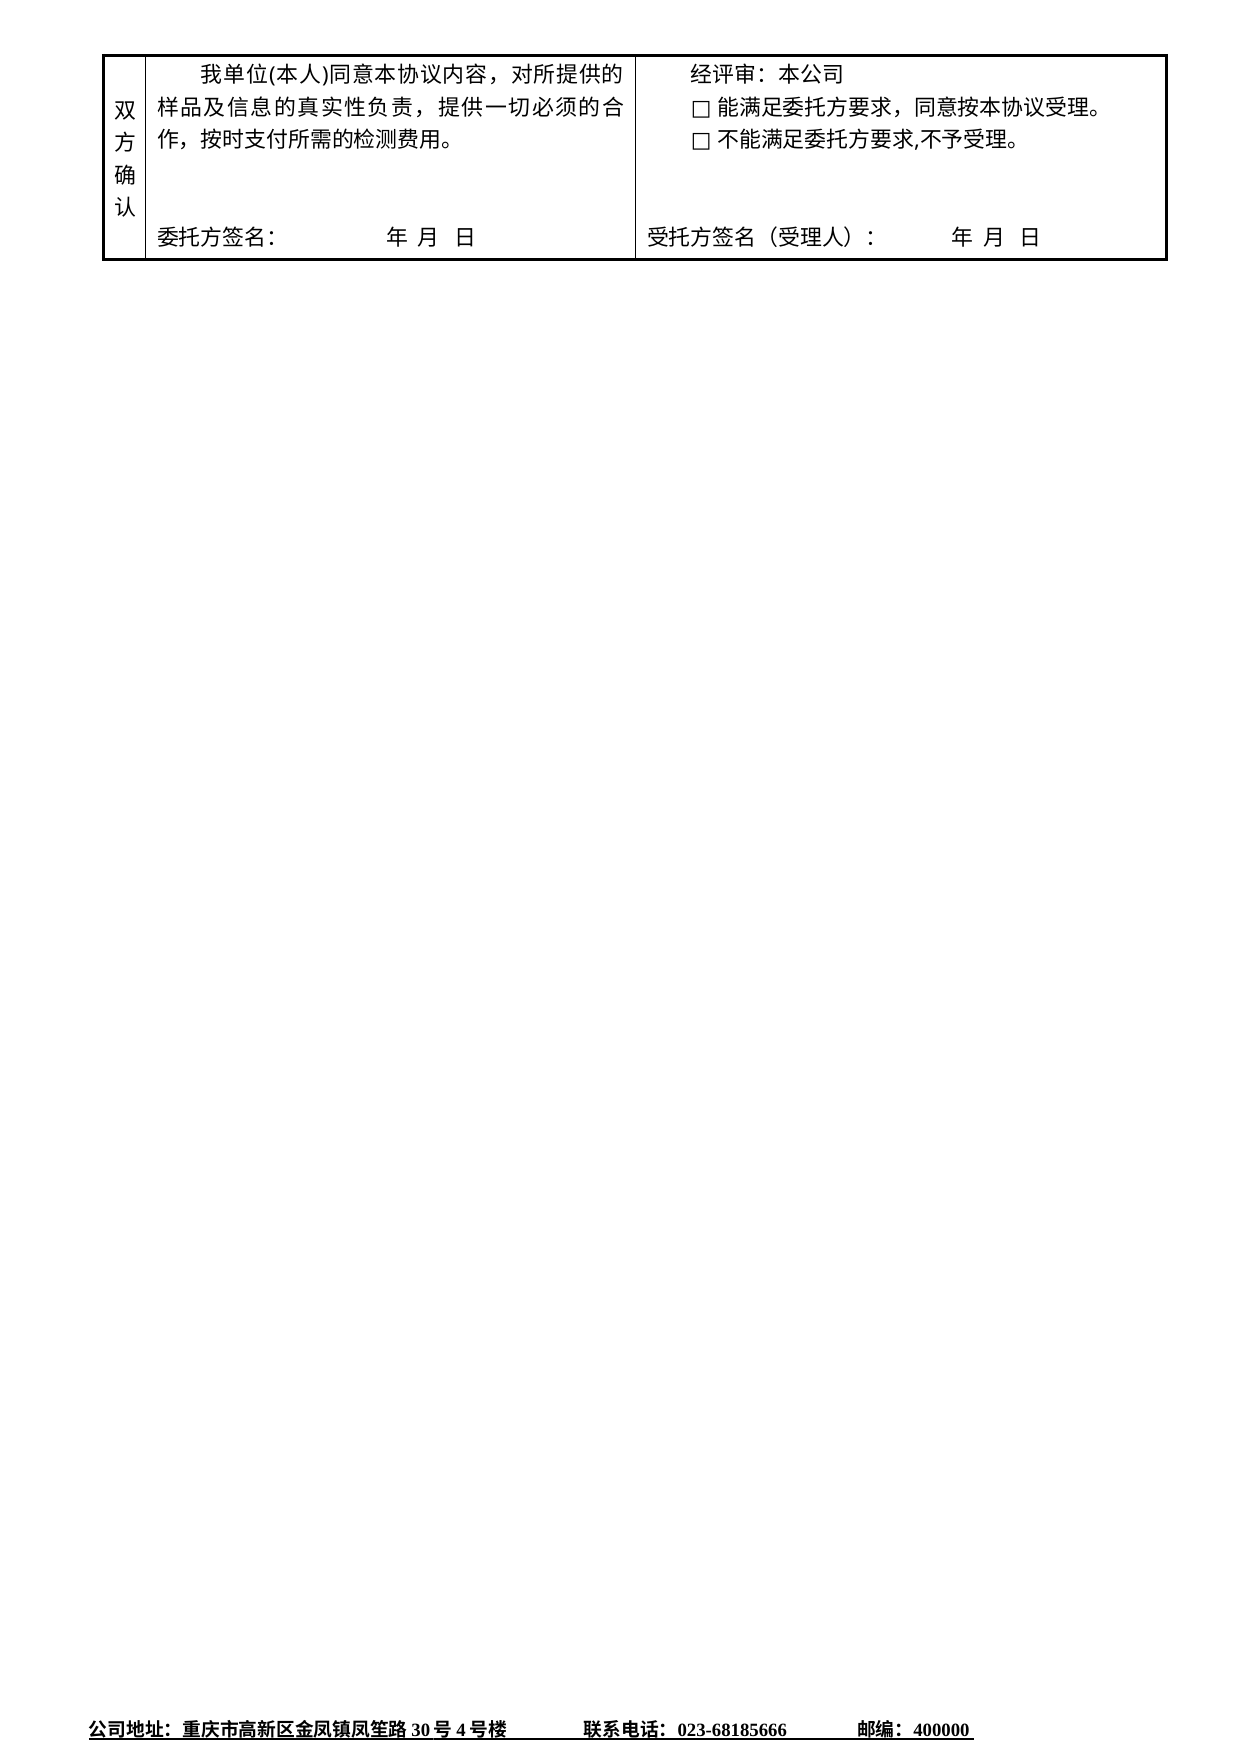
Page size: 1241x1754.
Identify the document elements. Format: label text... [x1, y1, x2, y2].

table_cell 经评审：本公司 □ 能满足委托方要求，同意按本协议受理。 □ 不能满足委托方要求,不予受理。 受托方签名（受理人）： 年 月 日 [636, 57, 1165, 258]
table_cell 双方确认 [105, 57, 145, 258]
table_cell 我单位(本人)同意本协议内容，对所提供的样品及信息的真实性负责，提供一切必须的合作，按时支付所需的检测费用。 委托方签名： 年 月 日 [146, 57, 635, 258]
